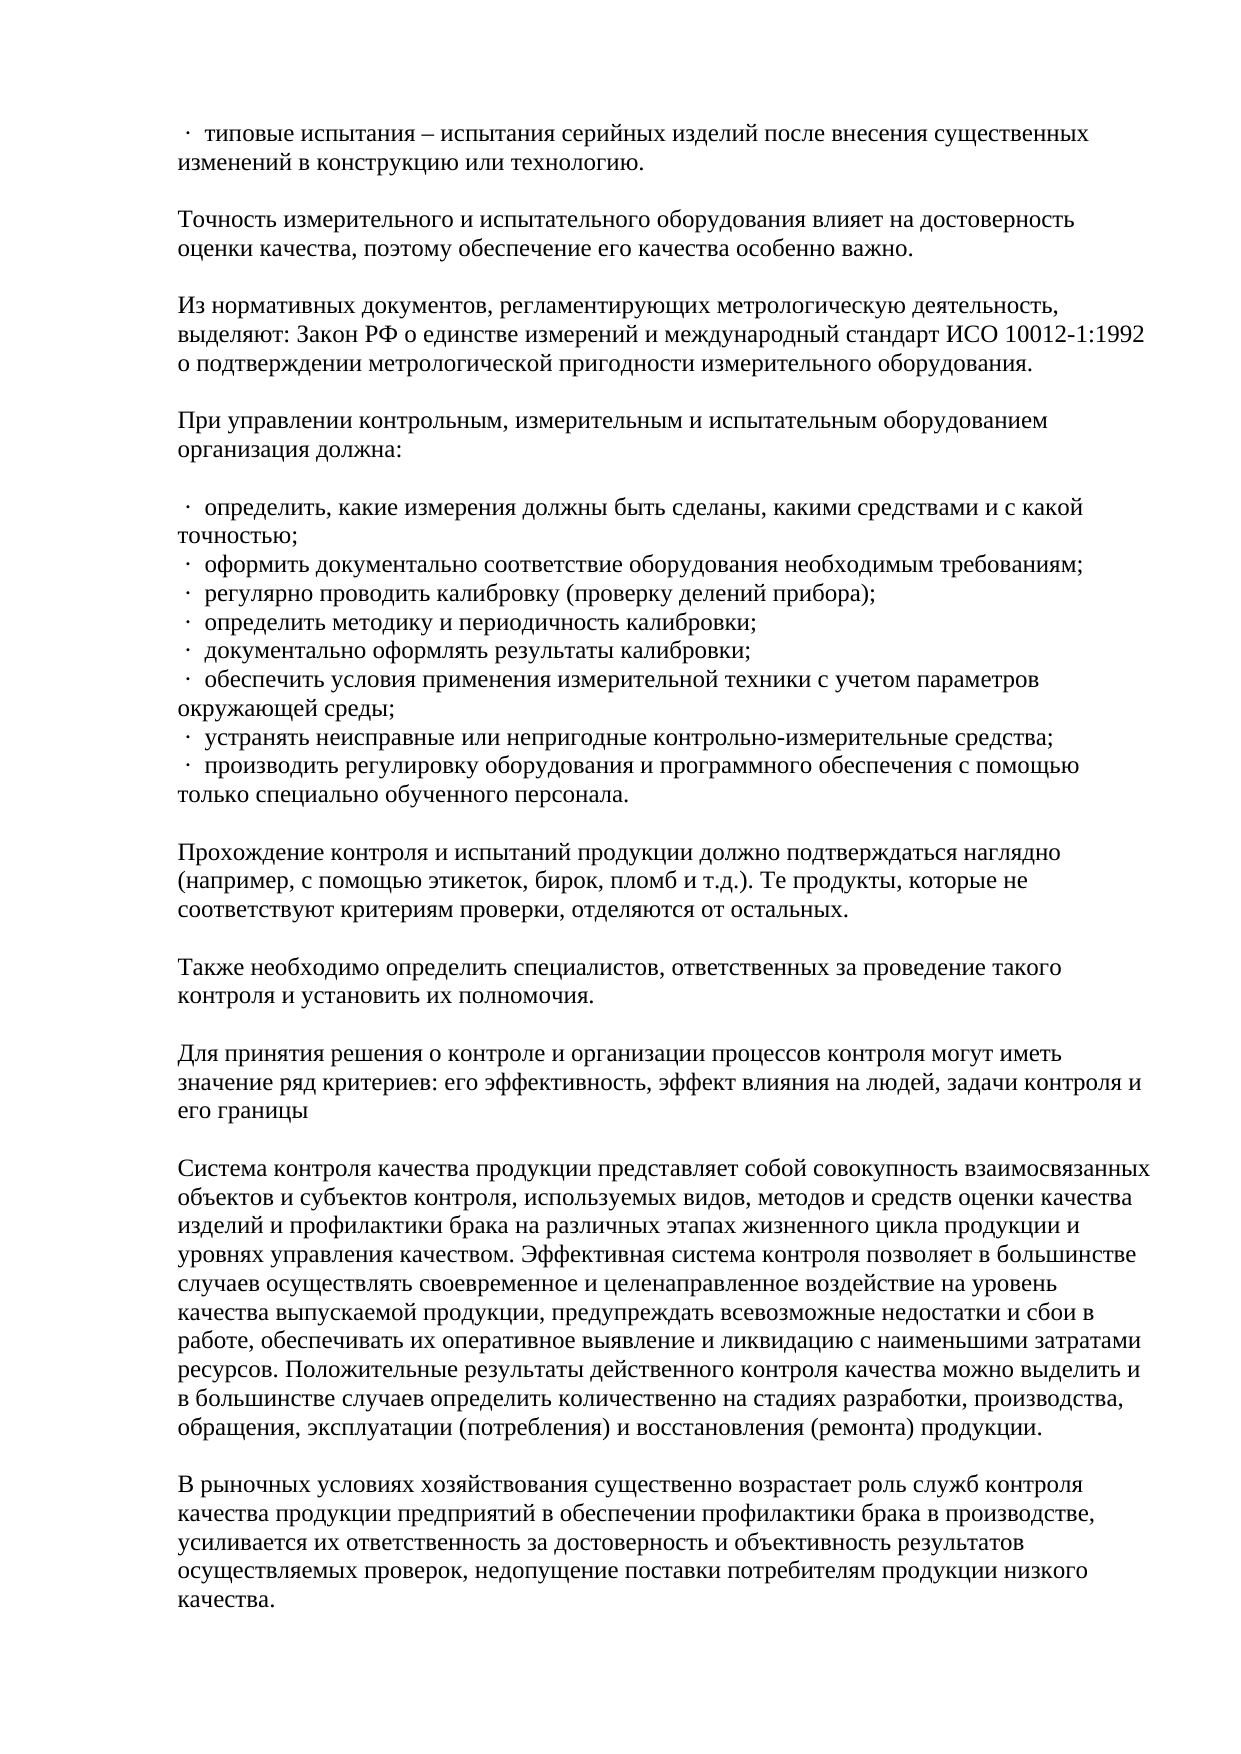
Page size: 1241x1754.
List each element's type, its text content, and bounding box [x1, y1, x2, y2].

text · определить, какие измерения должны быть сделаны, какими средствами и с какой точностью; [177, 492, 1152, 549]
text · типовые испытания – испытания серийных изделий после внесения существенных изменений в конструкцию или технологию. [177, 118, 1152, 176]
text В рыночных условиях хозяйствования существенно возрастает роль служб контроля качества продукции предприятий в обеспечении профилактики брака в производстве, усиливается их ответственность за достоверность и объективность результатов осуществляемых проверок, недопущение поставки потребителям продукции низкого качества. [177, 1469, 1152, 1613]
text Точность измерительного и испытательного оборудования влияет на достоверность оценки качества, поэтому обеспечение его качества особенно важно. [177, 204, 1152, 262]
text · обеспечить условия применения измерительной техники с учетом параметров окружающей среды; [177, 664, 1152, 722]
text Прохождение контроля и испытаний продукции должно подтверждаться наглядно (например, с помощью этикеток, бирок, пломб и т.д.). Те продукты, которые не соответствуют критериям проверки, отделяются от остальных. [177, 837, 1152, 923]
text Также необходимо определить специалистов, ответственных за проведение такого контроля и установить их полномочия. [177, 952, 1152, 1009]
text · определить методику и периодичность калибровки; [177, 607, 1152, 636]
text · устранять неисправные или непригодные контрольно-измерительные средства; [177, 722, 1152, 751]
text · оформить документально соответствие оборудования необходимым требованиям; [177, 549, 1152, 578]
text При управлении контрольным, измерительным и испытательным оборудованием организация должна: [177, 406, 1152, 463]
text Система контроля качества продукции представляет собой совокупность взаимосвязанных объектов и субъектов контроля, используемых видов, методов и средств оценки качества изделий и профилактики брака на различных этапах жизненного цикла продукции и уровнях управления качеством. Эффективная система контроля позволяет в большинстве случаев осуществлять своевременное и целенаправленное воздействие на уровень качества выпускаемой продукции, предупреждать всевозможные недостатки и сбои в работе, обеспечивать их оперативное выявление и ликвидацию с наименьшими затратами ресурсов. Положительные результаты действенного контроля качества можно выделить и в большинстве случаев определить количественно на стадиях разработки, производства, обращения, эксплуатации (потребления) и восстановления (ремонта) продукции. [177, 1153, 1152, 1441]
text · документально оформлять результаты калибровки; [177, 636, 1152, 664]
text · производить регулировку оборудования и программного обеспечения с помощью только специально обученного персонала. [177, 751, 1152, 808]
text Для принятия решения о контроле и организации процессов контроля могут иметь значение ряд критериев: его эффективность, эффект влияния на людей, задачи контроля и его границы [177, 1038, 1152, 1124]
text · регулярно проводить калибровку (проверку делений прибора); [177, 578, 1152, 607]
text Из нормативных документов, регламентирующих метрологическую деятельность, выделяют: Закон РФ о единстве измерений и международный стандарт ИСО 10012-1:1992 о подтверждении метрологической пригодности измерительного оборудования. [177, 291, 1152, 377]
